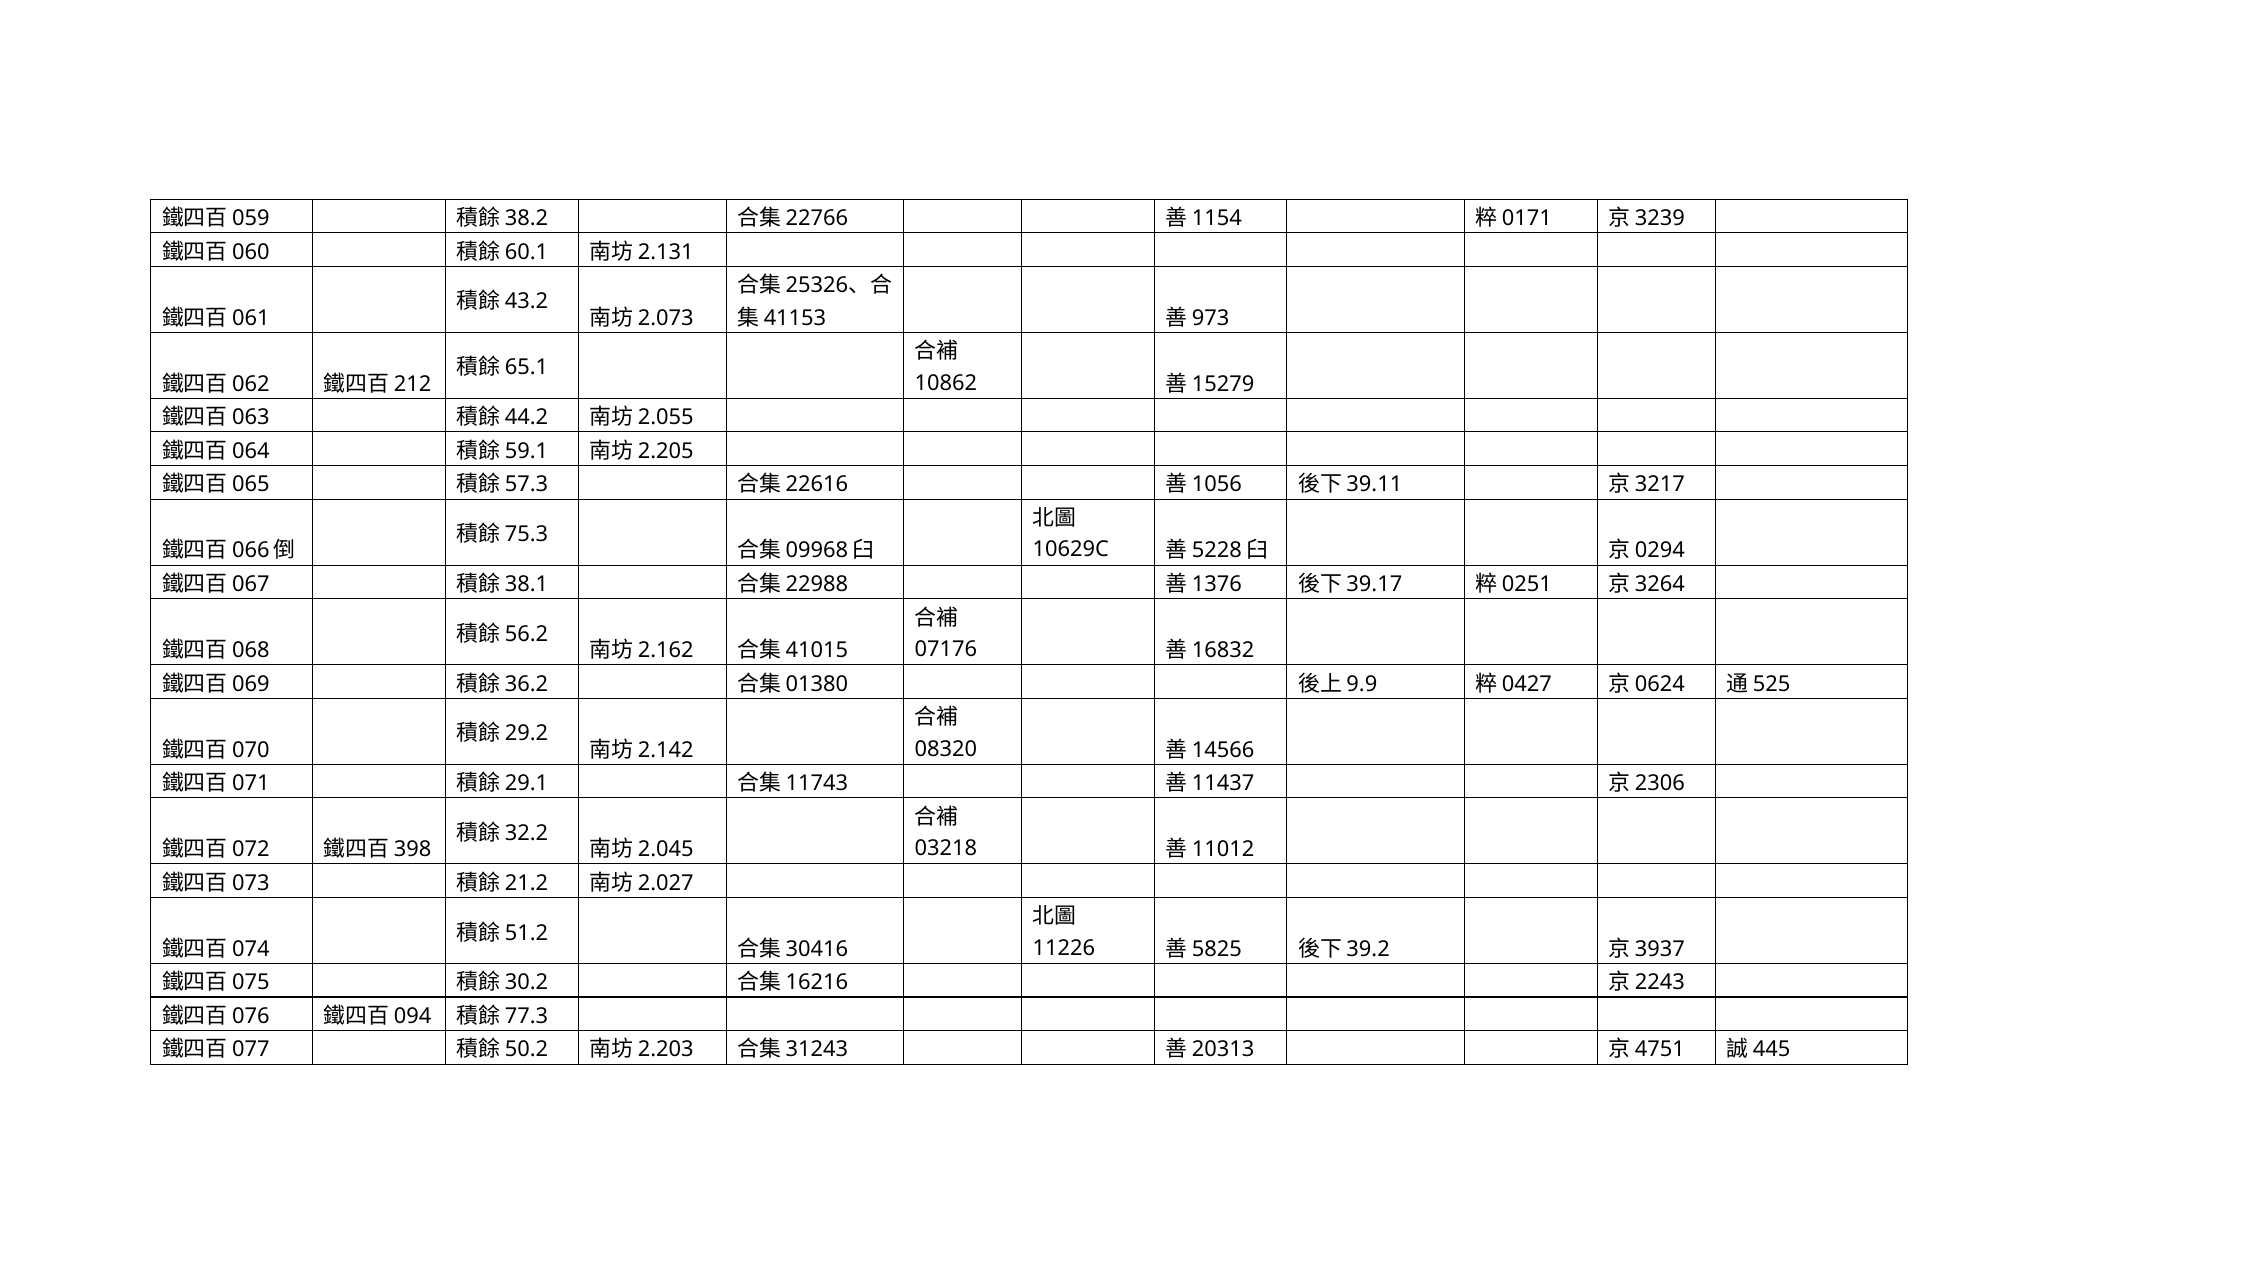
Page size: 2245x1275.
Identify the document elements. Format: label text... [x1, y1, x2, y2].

table_cell [313, 699, 445, 764]
table_cell [904, 200, 1021, 232]
table_cell [1716, 964, 1907, 996]
table_cell 京4751 [1598, 1031, 1715, 1063]
table_cell [579, 998, 726, 1030]
table_cell 合集11743 [727, 765, 903, 797]
table_cell 合集30416 [727, 898, 903, 963]
table_cell [313, 964, 445, 996]
table_cell 後下39.11 [1287, 466, 1464, 498]
table_cell 善11437 [1155, 765, 1286, 797]
table_cell [1716, 267, 1907, 332]
table_cell 善5825 [1155, 898, 1286, 963]
table_cell [1465, 1031, 1597, 1063]
table_cell 積餘59.1 [446, 432, 578, 465]
table_cell 鐵四百064 [151, 432, 312, 465]
table_cell 合補08320 [904, 699, 1021, 764]
table_cell [1022, 998, 1154, 1030]
table_cell [579, 200, 726, 232]
table_cell [1022, 699, 1154, 764]
table_cell 善1056 [1155, 466, 1286, 498]
table_cell [727, 699, 903, 764]
table_cell [1598, 699, 1715, 764]
table_cell 善1154 [1155, 200, 1286, 232]
table_cell [1287, 233, 1464, 266]
table_cell [1022, 432, 1154, 465]
table_cell 積餘36.2 [446, 665, 578, 698]
table_cell [1465, 267, 1597, 332]
table_cell 合集31243 [727, 1031, 903, 1063]
table_cell 鐵四百076 [151, 998, 312, 1030]
table_cell 合集22616 [727, 466, 903, 498]
table_cell [1716, 864, 1907, 897]
table_cell [904, 500, 1021, 564]
table_cell [1155, 399, 1286, 431]
table_cell [1465, 798, 1597, 863]
table_cell [1287, 1031, 1464, 1063]
table_cell 合補07176 [904, 599, 1021, 664]
table_cell 積餘65.1 [446, 333, 578, 398]
table_cell 積餘21.2 [446, 864, 578, 897]
table_cell [313, 599, 445, 664]
table_cell [1155, 432, 1286, 465]
table_cell [727, 399, 903, 431]
table_cell [1716, 432, 1907, 465]
table_cell [579, 665, 726, 698]
table_cell 合集09968臼 [727, 500, 903, 564]
table_cell [904, 432, 1021, 465]
table_cell 粹0171 [1465, 200, 1597, 232]
table_cell [313, 864, 445, 897]
table_cell [1022, 399, 1154, 431]
table_cell 善11012 [1155, 798, 1286, 863]
table_cell [313, 765, 445, 797]
table_cell [1022, 599, 1154, 664]
table_cell [1155, 864, 1286, 897]
table_cell [1465, 864, 1597, 897]
table_cell 鐵四百074 [151, 898, 312, 963]
table_cell [1022, 1031, 1154, 1063]
table_cell 積餘38.1 [446, 566, 578, 598]
table_cell [1598, 998, 1715, 1030]
table_cell 通525 [1716, 665, 1907, 698]
table_cell [1022, 566, 1154, 598]
table_cell 積餘75.3 [446, 500, 578, 564]
table_cell 積餘29.2 [446, 699, 578, 764]
table_cell [1465, 599, 1597, 664]
table_cell [1022, 665, 1154, 698]
table_cell [313, 432, 445, 465]
table_cell 合集22766 [727, 200, 903, 232]
table_cell [313, 566, 445, 598]
table_cell [727, 333, 903, 398]
table_cell 鐵四百069 [151, 665, 312, 698]
table_cell 鐵四百071 [151, 765, 312, 797]
table_cell 積餘32.2 [446, 798, 578, 863]
table_cell [1022, 964, 1154, 996]
table_cell [1465, 333, 1597, 398]
table_cell 鐵四百398 [313, 798, 445, 863]
table_cell [1022, 267, 1154, 332]
table_cell [1598, 432, 1715, 465]
table_cell [1716, 200, 1907, 232]
table_cell 南坊2.203 [579, 1031, 726, 1063]
table_cell 善5228臼 [1155, 500, 1286, 564]
table_cell 鐵四百068 [151, 599, 312, 664]
table_cell [1716, 998, 1907, 1030]
table_cell 合集25326、合集41153 [727, 267, 903, 332]
table_cell [1287, 864, 1464, 897]
table_cell 合集01380 [727, 665, 903, 698]
table_cell 京0294 [1598, 500, 1715, 564]
table_cell [1598, 399, 1715, 431]
table_cell 鐵四百060 [151, 233, 312, 266]
table_cell 積餘44.2 [446, 399, 578, 431]
table_cell [313, 200, 445, 232]
table_cell [1287, 267, 1464, 332]
table_cell [904, 765, 1021, 797]
table_cell 合集16216 [727, 964, 903, 996]
table_cell 南坊2.142 [579, 699, 726, 764]
table_cell 南坊2.131 [579, 233, 726, 266]
table_cell 積餘51.2 [446, 898, 578, 963]
table_cell [1716, 699, 1907, 764]
table_cell [313, 500, 445, 564]
table_cell 合集41015 [727, 599, 903, 664]
table_cell [1155, 998, 1286, 1030]
table_cell 鐵四百075 [151, 964, 312, 996]
table_cell [904, 267, 1021, 332]
table_cell [1716, 399, 1907, 431]
table_cell [1287, 333, 1464, 398]
table_cell 南坊2.027 [579, 864, 726, 897]
table_cell 鐵四百070 [151, 699, 312, 764]
table_cell [579, 500, 726, 564]
table_cell [1465, 233, 1597, 266]
table_cell [1716, 500, 1907, 564]
table_cell [1716, 798, 1907, 863]
table_cell [1716, 898, 1907, 963]
table_cell [579, 898, 726, 963]
table_cell [1716, 466, 1907, 498]
table_cell [1465, 898, 1597, 963]
table_cell 積餘77.3 [446, 998, 578, 1030]
table_cell [1155, 964, 1286, 996]
table_cell 合補10862 [904, 333, 1021, 398]
table_cell [1287, 500, 1464, 564]
table_cell [1465, 699, 1597, 764]
table_cell 粹0251 [1465, 566, 1597, 598]
table_cell [1716, 765, 1907, 797]
table_cell [1022, 765, 1154, 797]
table_cell [1155, 233, 1286, 266]
table_cell [313, 233, 445, 266]
table_cell [1465, 399, 1597, 431]
table_cell [1155, 665, 1286, 698]
table_cell 京3239 [1598, 200, 1715, 232]
table_cell 京2243 [1598, 964, 1715, 996]
table_cell [727, 864, 903, 897]
table_cell 南坊2.205 [579, 432, 726, 465]
table_cell [1598, 864, 1715, 897]
table_cell 後下39.17 [1287, 566, 1464, 598]
table_cell 鐵四百065 [151, 466, 312, 498]
table_cell 鐵四百061 [151, 267, 312, 332]
table_cell 積餘56.2 [446, 599, 578, 664]
table_cell [1465, 998, 1597, 1030]
table_cell [1022, 233, 1154, 266]
table_cell [1287, 432, 1464, 465]
table_cell 京3264 [1598, 566, 1715, 598]
table_cell 北圖11226 [1022, 898, 1154, 963]
table_cell [1716, 566, 1907, 598]
table_cell 合集22988 [727, 566, 903, 598]
table_cell [1465, 466, 1597, 498]
table_cell 積餘50.2 [446, 1031, 578, 1063]
table_cell [904, 1031, 1021, 1063]
table_cell [1598, 798, 1715, 863]
table_cell [1287, 399, 1464, 431]
table_cell [579, 333, 726, 398]
table_cell [313, 665, 445, 698]
table_cell [1598, 599, 1715, 664]
table_cell 鐵四百073 [151, 864, 312, 897]
table_cell [1465, 500, 1597, 564]
table_cell 南坊2.055 [579, 399, 726, 431]
table_cell 粹0427 [1465, 665, 1597, 698]
table_cell 合補03218 [904, 798, 1021, 863]
table_cell [1022, 798, 1154, 863]
table_cell [1287, 964, 1464, 996]
table_cell [1465, 964, 1597, 996]
table_cell 南坊2.045 [579, 798, 726, 863]
table_cell 後上9.9 [1287, 665, 1464, 698]
table_cell 善973 [1155, 267, 1286, 332]
table_cell [1287, 200, 1464, 232]
table_cell [904, 864, 1021, 897]
table_cell [1716, 233, 1907, 266]
table_cell [904, 665, 1021, 698]
table_cell [727, 432, 903, 465]
table_cell [904, 566, 1021, 598]
table_cell 鐵四百212 [313, 333, 445, 398]
table_cell [313, 267, 445, 332]
table_cell 積餘43.2 [446, 267, 578, 332]
table_cell [313, 1031, 445, 1063]
table_cell [904, 399, 1021, 431]
table_cell [1465, 765, 1597, 797]
table_cell [1716, 599, 1907, 664]
table_cell 京3937 [1598, 898, 1715, 963]
table_cell [904, 998, 1021, 1030]
table_cell 積餘60.1 [446, 233, 578, 266]
table_cell 善1376 [1155, 566, 1286, 598]
table_cell [1287, 599, 1464, 664]
table_cell [1287, 765, 1464, 797]
table_cell [1287, 998, 1464, 1030]
table_cell [1287, 798, 1464, 863]
table_cell 積餘29.1 [446, 765, 578, 797]
table_cell [727, 233, 903, 266]
table_cell 後下39.2 [1287, 898, 1464, 963]
table_cell 善14566 [1155, 699, 1286, 764]
table_cell [904, 898, 1021, 963]
table_cell 鐵四百072 [151, 798, 312, 863]
table_cell [727, 998, 903, 1030]
table_cell [727, 798, 903, 863]
table_cell [313, 898, 445, 963]
table_cell 積餘38.2 [446, 200, 578, 232]
table_cell 積餘57.3 [446, 466, 578, 498]
table_cell [579, 964, 726, 996]
table_cell 鐵四百059 [151, 200, 312, 232]
table_cell 南坊2.073 [579, 267, 726, 332]
table_cell 善20313 [1155, 1031, 1286, 1063]
table_cell 北圖10629C [1022, 500, 1154, 564]
table_cell [904, 466, 1021, 498]
table_cell 京3217 [1598, 466, 1715, 498]
table_cell 京0624 [1598, 665, 1715, 698]
table_cell 善16832 [1155, 599, 1286, 664]
table_cell 京2306 [1598, 765, 1715, 797]
table_cell [1716, 333, 1907, 398]
table_cell [1465, 432, 1597, 465]
table_cell 南坊2.162 [579, 599, 726, 664]
table_cell [1598, 333, 1715, 398]
table_cell 誠445 [1716, 1031, 1907, 1063]
table_cell 鐵四百063 [151, 399, 312, 431]
table_cell [1598, 233, 1715, 266]
table_cell [1022, 466, 1154, 498]
table_cell [1022, 864, 1154, 897]
table_cell 鐵四百066倒 [151, 500, 312, 564]
table_cell [1287, 699, 1464, 764]
table_cell [1598, 267, 1715, 332]
table_cell [1022, 200, 1154, 232]
table_cell [313, 399, 445, 431]
table_cell 鐵四百062 [151, 333, 312, 398]
table_cell 鐵四百077 [151, 1031, 312, 1063]
table_cell [579, 566, 726, 598]
table_cell 積餘30.2 [446, 964, 578, 996]
table_cell [1022, 333, 1154, 398]
table_cell [313, 466, 445, 498]
table_cell 鐵四百067 [151, 566, 312, 598]
table_cell 鐵四百094 [313, 998, 445, 1030]
table_cell 善15279 [1155, 333, 1286, 398]
table_cell [579, 466, 726, 498]
table_cell [579, 765, 726, 797]
table_cell [904, 964, 1021, 996]
table_cell [904, 233, 1021, 266]
